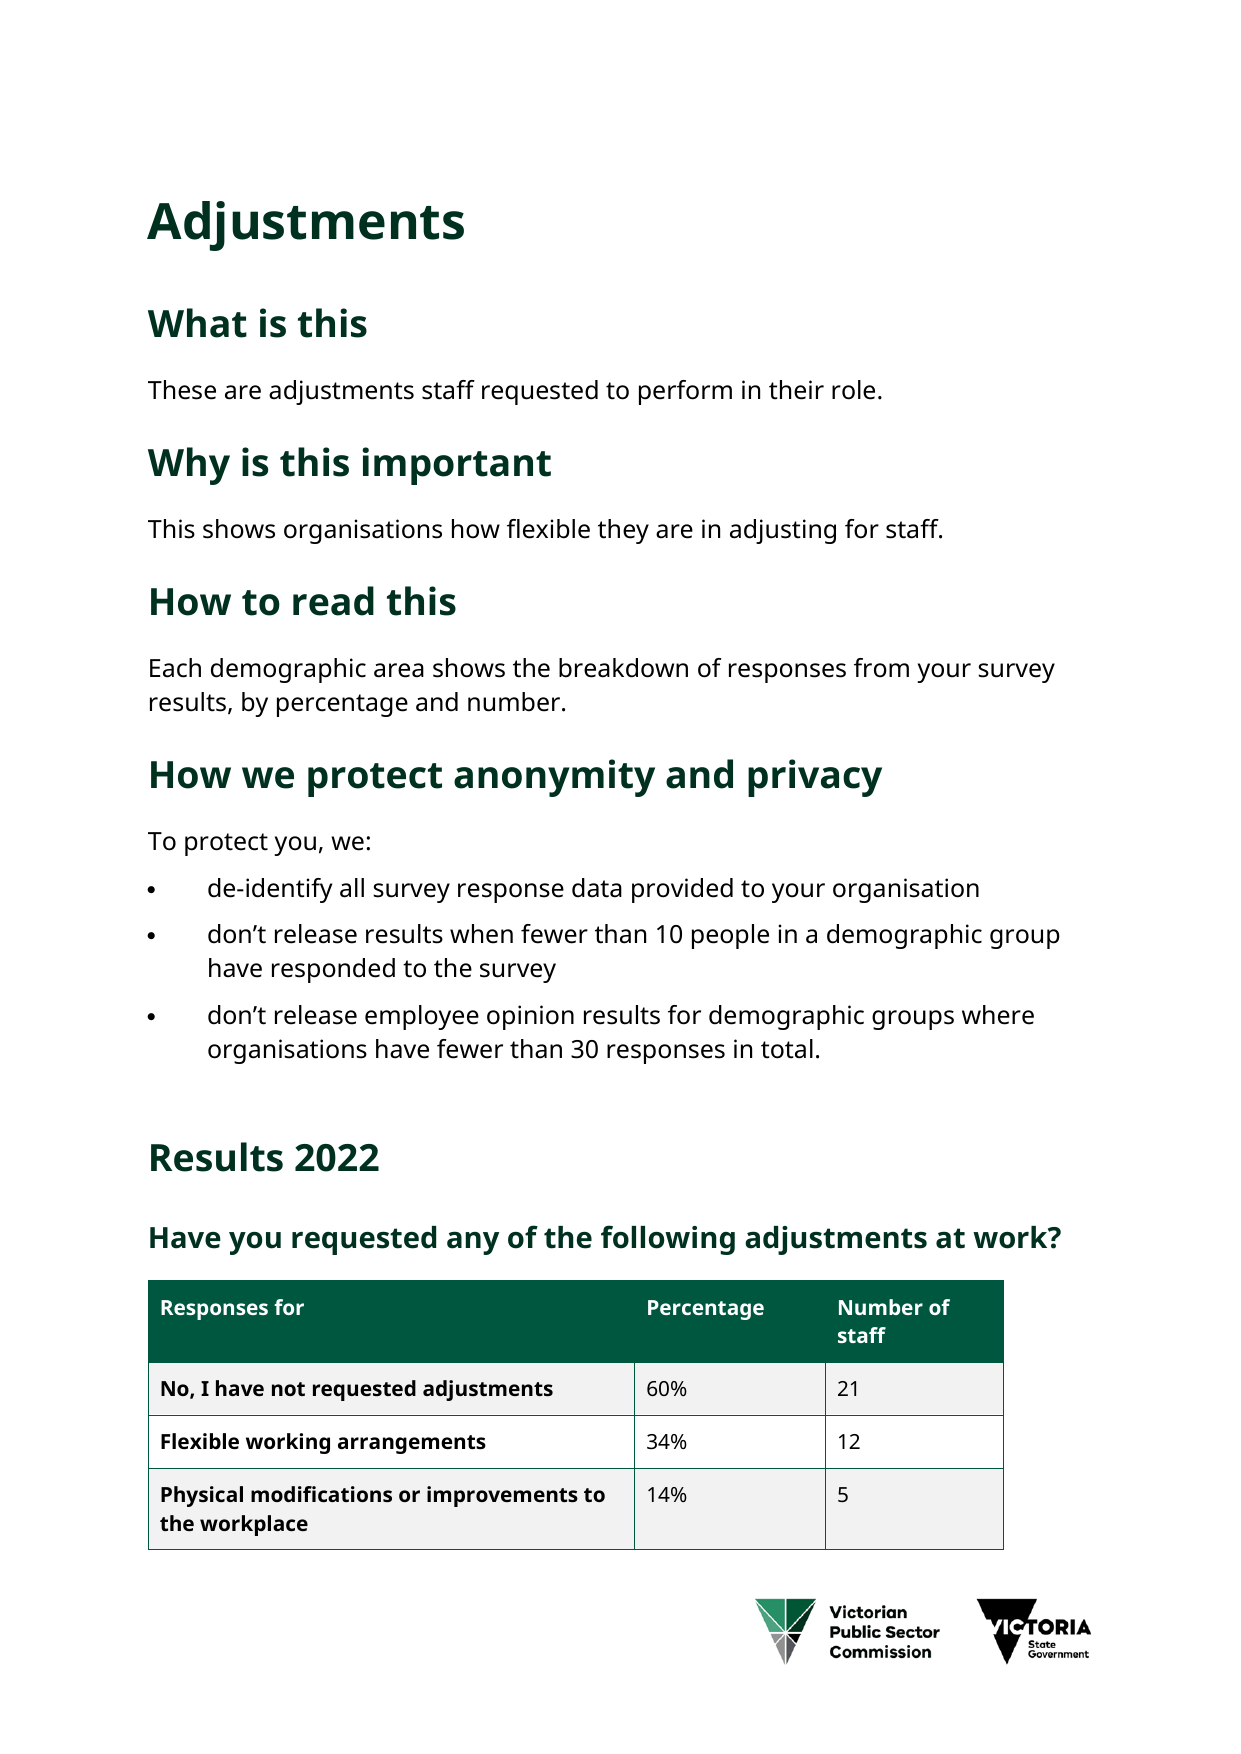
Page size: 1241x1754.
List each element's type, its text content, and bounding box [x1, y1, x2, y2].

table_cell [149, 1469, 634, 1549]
subtitle Results 2022 [148, 1131, 1092, 1182]
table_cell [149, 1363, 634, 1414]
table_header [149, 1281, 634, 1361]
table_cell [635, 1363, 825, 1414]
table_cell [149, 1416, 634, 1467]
text This shows organisations how flexible they are in adjusting for staff. [148, 512, 1092, 546]
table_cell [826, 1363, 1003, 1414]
text These are adjustments staff requested to perform in their role. [148, 373, 1092, 407]
subtitle Why is this important [148, 436, 1092, 487]
subtitle What is this [148, 297, 1092, 348]
list don’t release employee opinion results for demographic groups where organisations have fewer than 30 responses in total. [148, 997, 1092, 1066]
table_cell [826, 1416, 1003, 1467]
text Each demographic area shows the breakdown of responses from your survey results, by percentage and number. [148, 651, 1092, 719]
subtitle Have you requested any of the following adjustments at work? [148, 1217, 1092, 1257]
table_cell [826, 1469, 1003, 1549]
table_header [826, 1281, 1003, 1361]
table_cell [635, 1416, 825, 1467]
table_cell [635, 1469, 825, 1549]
subtitle Adjustments [148, 186, 1092, 254]
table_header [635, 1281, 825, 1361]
picture [754, 1598, 1093, 1666]
list don’t release results when fewer than 10 people in a demographic group have responded to the survey [148, 917, 1092, 985]
subtitle How we protect anonymity and privacy [148, 748, 1092, 799]
list de-identify all survey response data provided to your organisation [148, 871, 1092, 904]
subtitle How to read this [148, 575, 1092, 626]
text To protect you, we: [148, 824, 1092, 858]
